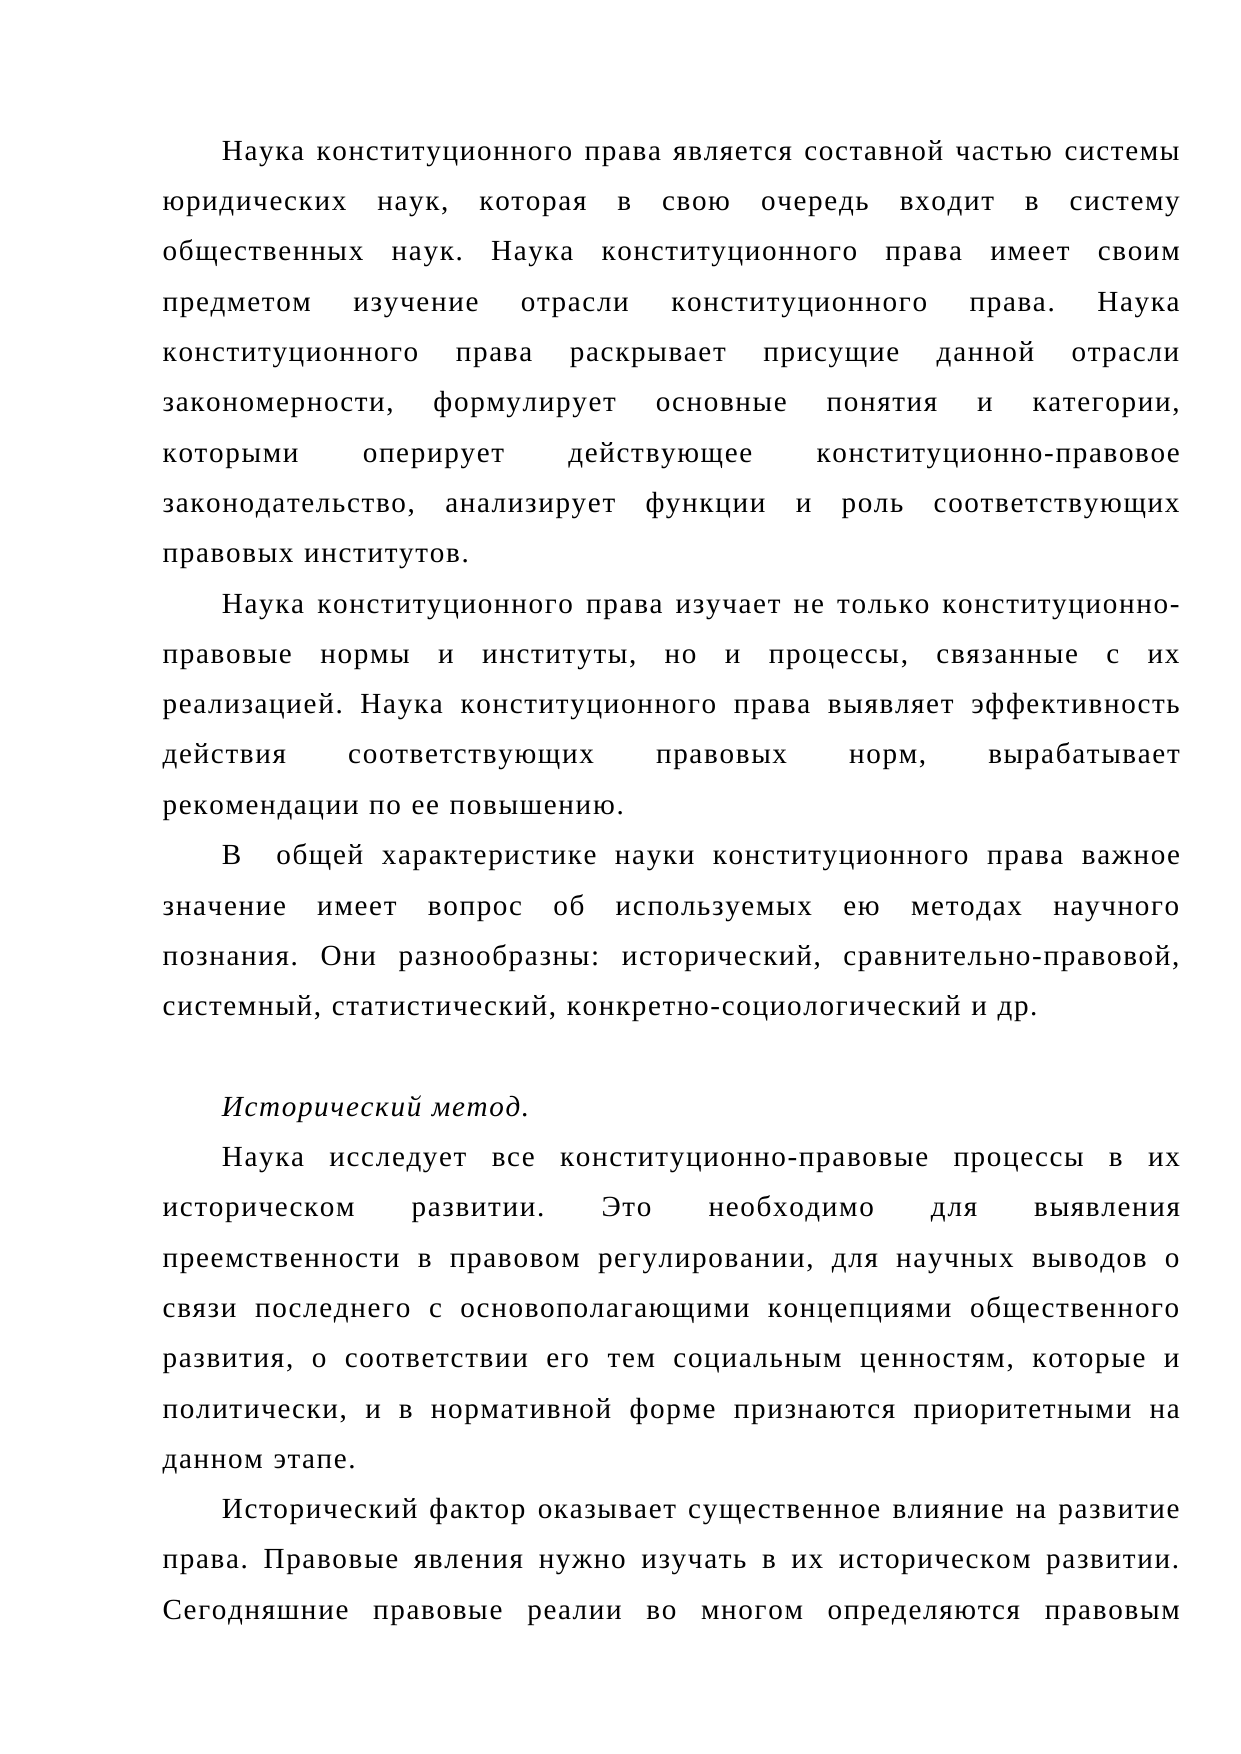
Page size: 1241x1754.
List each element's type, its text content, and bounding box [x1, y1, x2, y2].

text Наука исследует все конституционно-правовые процессы в их историческом развитии. Это необходимо для выявления преемственности в правовом регулировании, для научных выводов о связи последнего с основополагающими концепциями общественного развития, о соответствии его тем социальным ценностям, которые и политически, и в нормативной форме признаются приоритетными на данном этапе. [162, 1139, 1181, 1474]
text Наука конституционного права изучает не только конституционно-правовые нормы и институты, но и процессы, связанные с их реализацией. Наука конституционного права выявляет эффективность действия соответствующих правовых норм, вырабатывает рекомендации по ее повышению. [162, 586, 1181, 821]
text Исторический метод. [162, 1089, 1181, 1122]
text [162, 1491, 1181, 1626]
text Наука конституционного права является составной частью системы юридических наук, которая в свою очередь входит в систему общественных наук. Наука конституционного права имеет своим предметом изучение отрасли конституционного права. Наука конституционного права раскрывает присущие данной отрасли закономерности, формулирует основные понятия и категории, которыми оперирует действующее конституционно-правовое законодательство, анализирует функции и роль соответствующих правовых институтов. [162, 133, 1181, 569]
text В общей характеристике науки конституционного права важное значение имеет вопрос об используемых ею методах научного познания. Они разнообразны: исторический, сравнительно-правовой, системный, статистический, конкретно-социологический и др. [162, 837, 1181, 1022]
